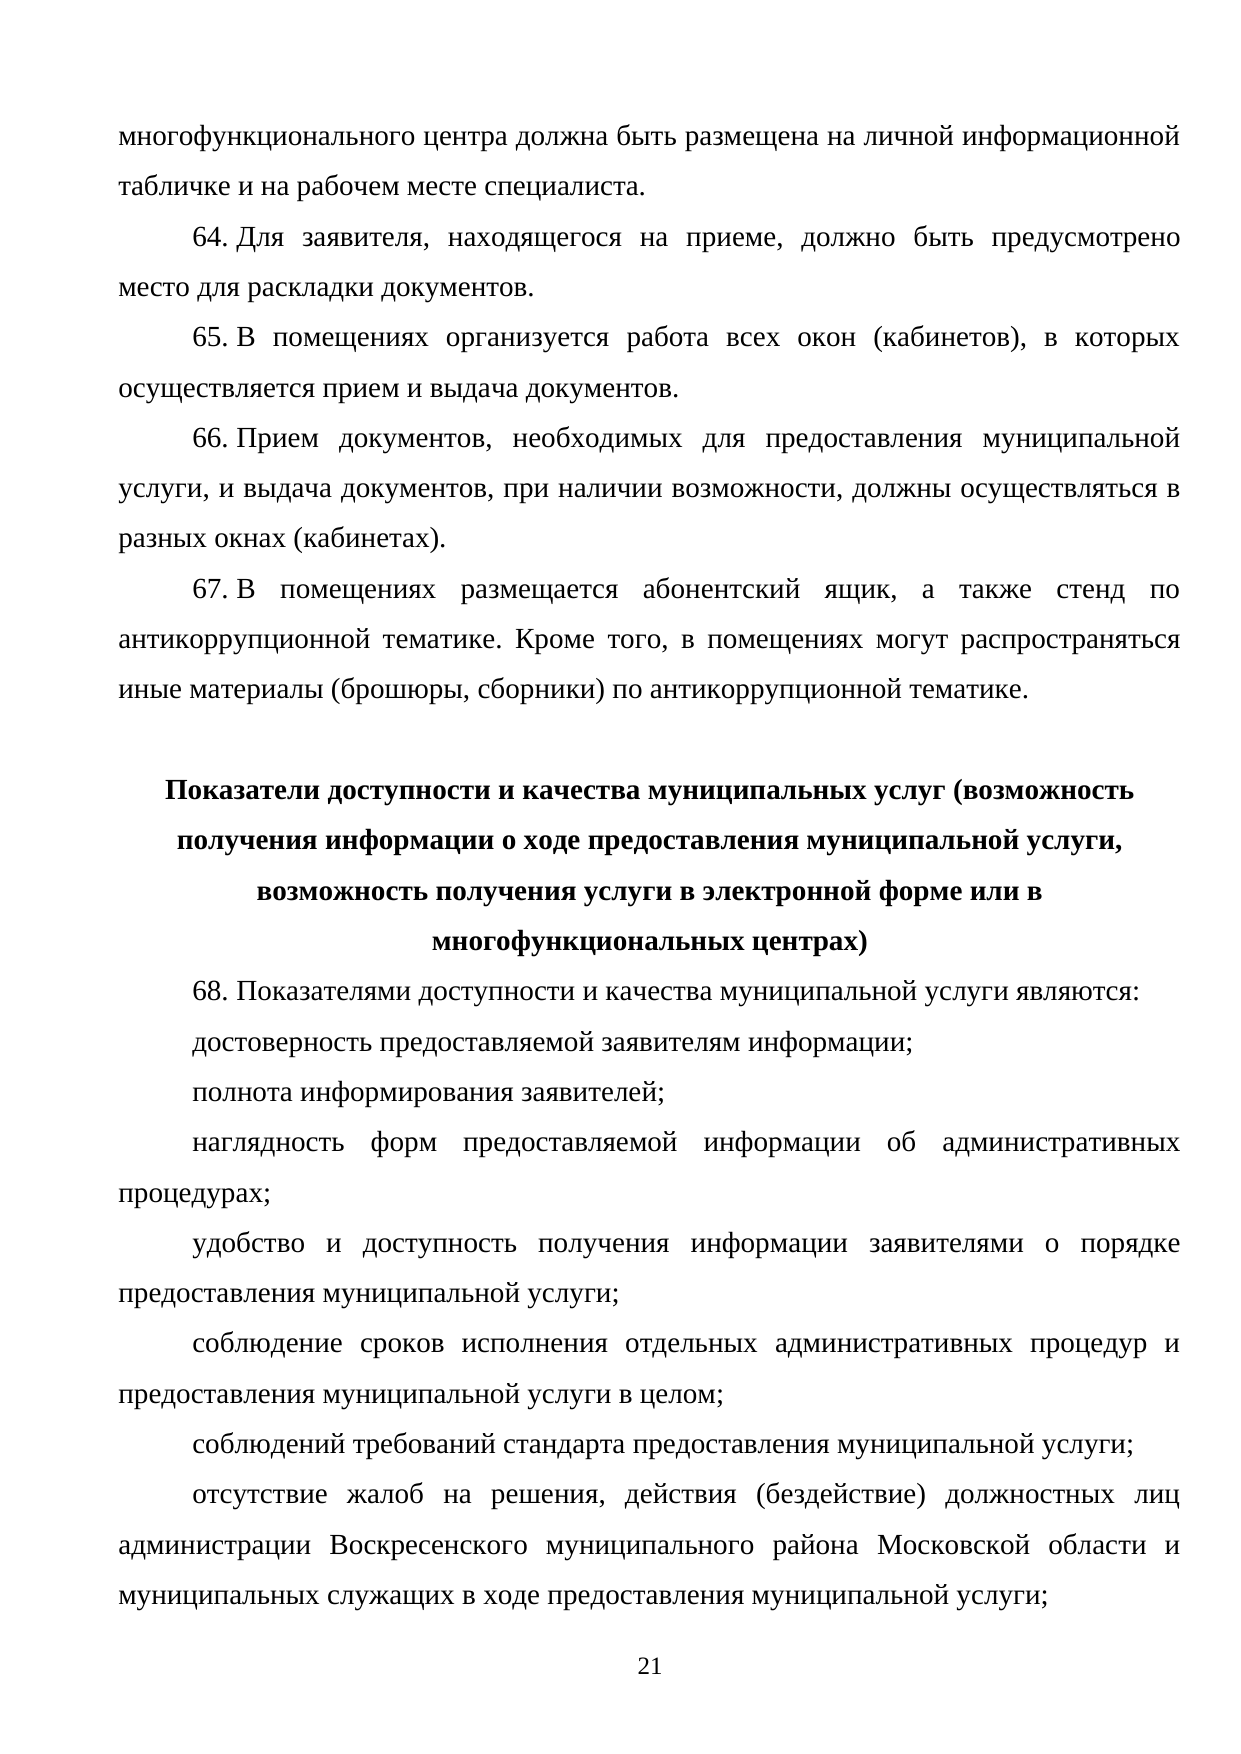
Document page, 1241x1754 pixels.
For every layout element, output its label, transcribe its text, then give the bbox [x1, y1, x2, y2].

list Прием документов, необходимых для предоставления муниципальной услуги, и выдача документов, при наличии возможности, должны осуществляться в разных окнах (кабинетах). [118, 420, 1181, 554]
list В помещениях организуется работа всех окон (кабинетов), в которых осуществляется прием и выдача документов. [118, 319, 1181, 403]
list Для заявителя, находящегося на приеме, должно быть предусмотрено место для раскладки документов. [118, 219, 1181, 303]
list Показателями доступности и качества муниципальной услуги являются: [118, 973, 1181, 1007]
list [118, 118, 1181, 202]
text полнота информирования заявителей; [118, 1074, 1181, 1108]
text наглядность форм предоставляемой информации об административных процедурах; [118, 1124, 1181, 1208]
text отсутствие жалоб на решения, действия (бездействие) должностных лиц администрации Воскресенского муниципального района Московской области и муниципальных служащих в ходе предоставления муниципальной услуги; [118, 1477, 1181, 1611]
text Показатели доступности и качества муниципальных услуг (возможность получения информации о ходе предоставления муниципальной услуги, возможность получения услуги в электронной форме или в многофункциональных центрах) [118, 772, 1181, 957]
text соблюдение сроков исполнения отдельных административных процедур и предоставления муниципальной услуги в целом; [118, 1326, 1181, 1409]
text достоверность предоставляемой заявителям информации; [118, 1024, 1181, 1057]
text удобство и доступность получения информации заявителями о порядке предоставления муниципальной услуги; [118, 1225, 1181, 1309]
list В помещениях размещается абонентский ящик, а также стенд по антикоррупционной тематике. Кроме того, в помещениях могут распространяться иные материалы (брошюры, сборники) по антикоррупционной тематике. [118, 571, 1181, 705]
text соблюдений требований стандарта предоставления муниципальной услуги; [118, 1426, 1181, 1460]
